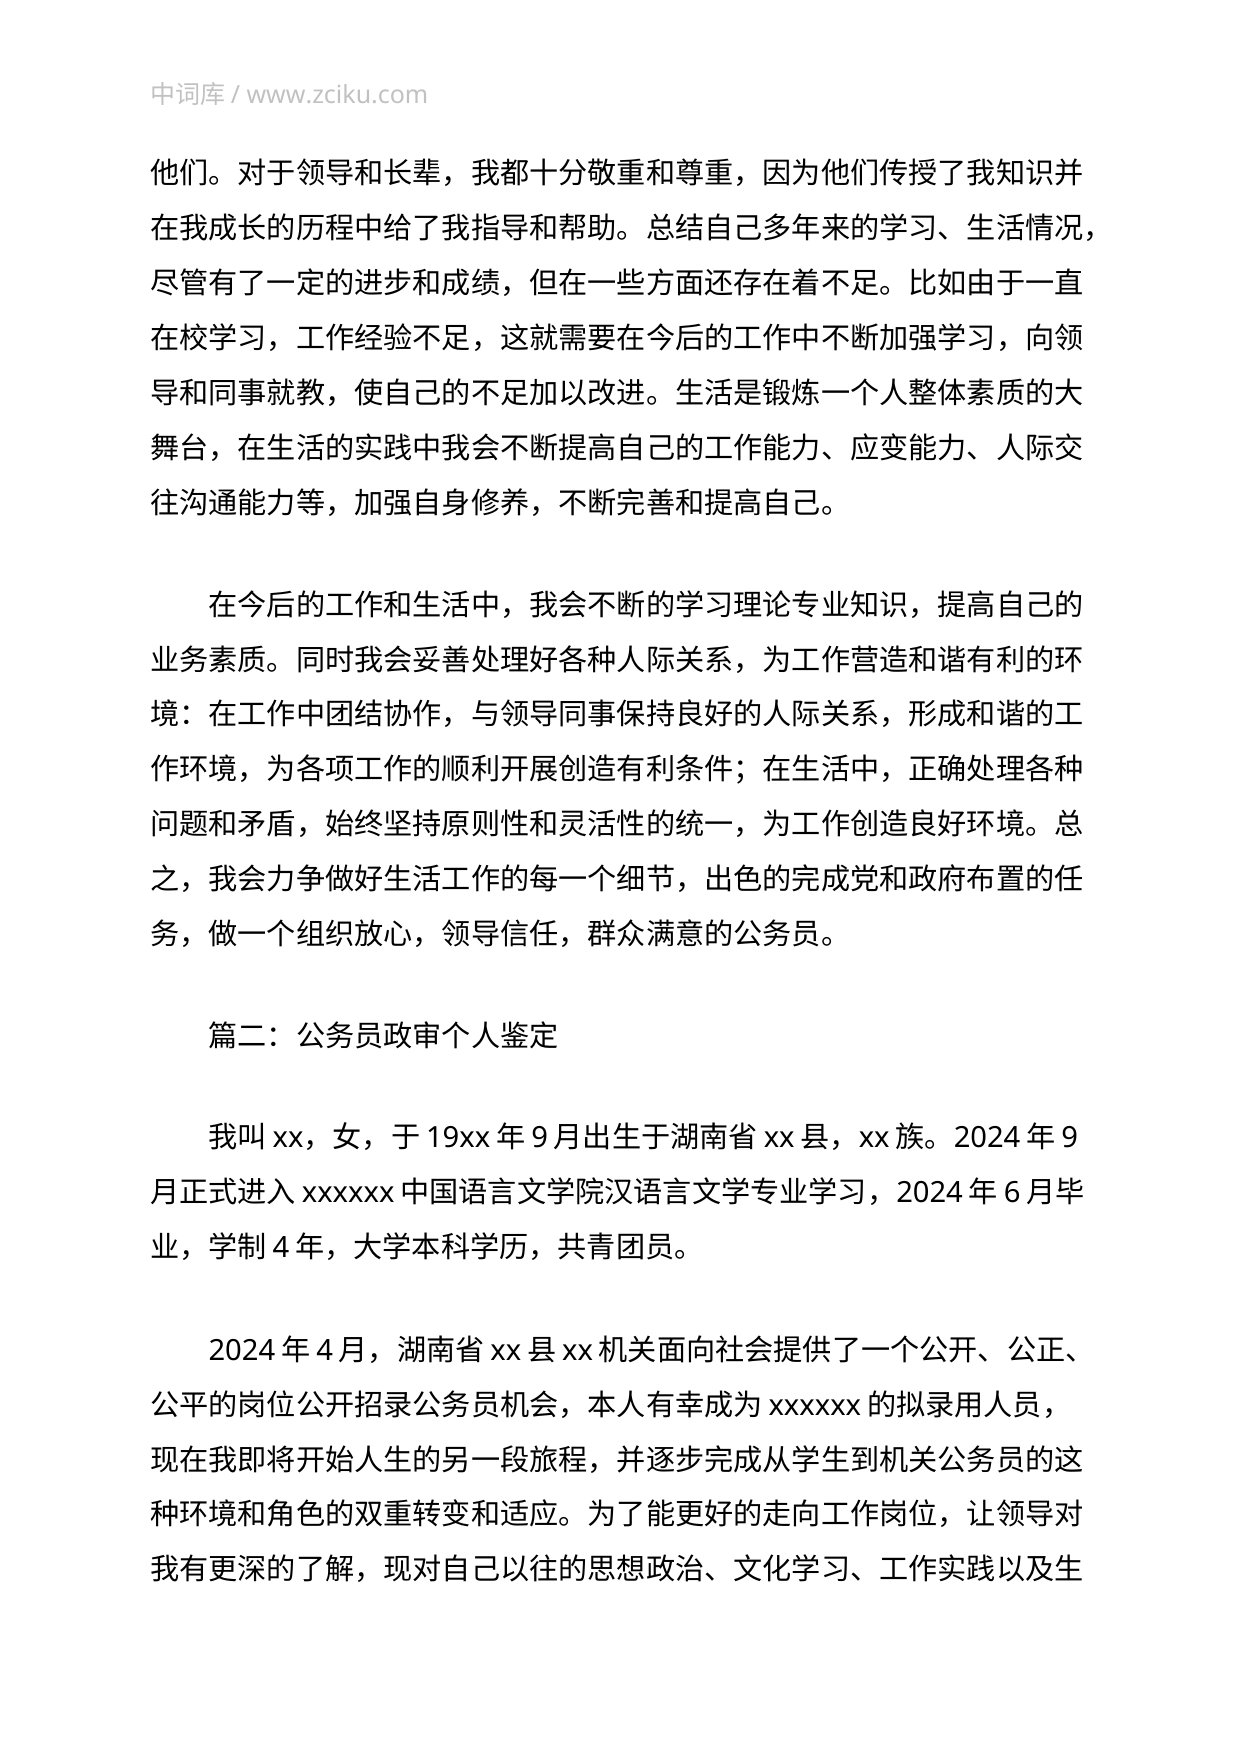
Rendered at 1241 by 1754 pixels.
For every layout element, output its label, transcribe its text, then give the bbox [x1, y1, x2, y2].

text 篇二：公务员政审个人鉴定 [150, 1012, 1090, 1054]
text 在今后的工作和生活中，我会不断的学习理论专业知识，提高自己的业务素质。同时我会妥善处理好各种人际关系，为工作营造和谐有利的环境：在工作中团结协作，与领导同事保持良好的人际关系，形成和谐的工作环境，为各项工作的顺利开展创造有利条件；在生活中，正确处理各种问题和矛盾，始终坚持原则性和灵活性的统一，为工作创造良好环境。总之，我会力争做好生活工作的每一个细节，出色的完成党和政府布置的任务，做一个组织放心，领导信任，群众满意的公务员。 [150, 581, 1090, 953]
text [150, 150, 1090, 522]
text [150, 1326, 1090, 1588]
text 我叫xx，女，于19xx年9月出生于湖南省xx县，xx族。2024年9月正式进入xxxxxx中国语言文学院汉语言文学专业学习，2024年6月毕业，学制4年，大学本科学历，共青团员。 [150, 1114, 1090, 1266]
